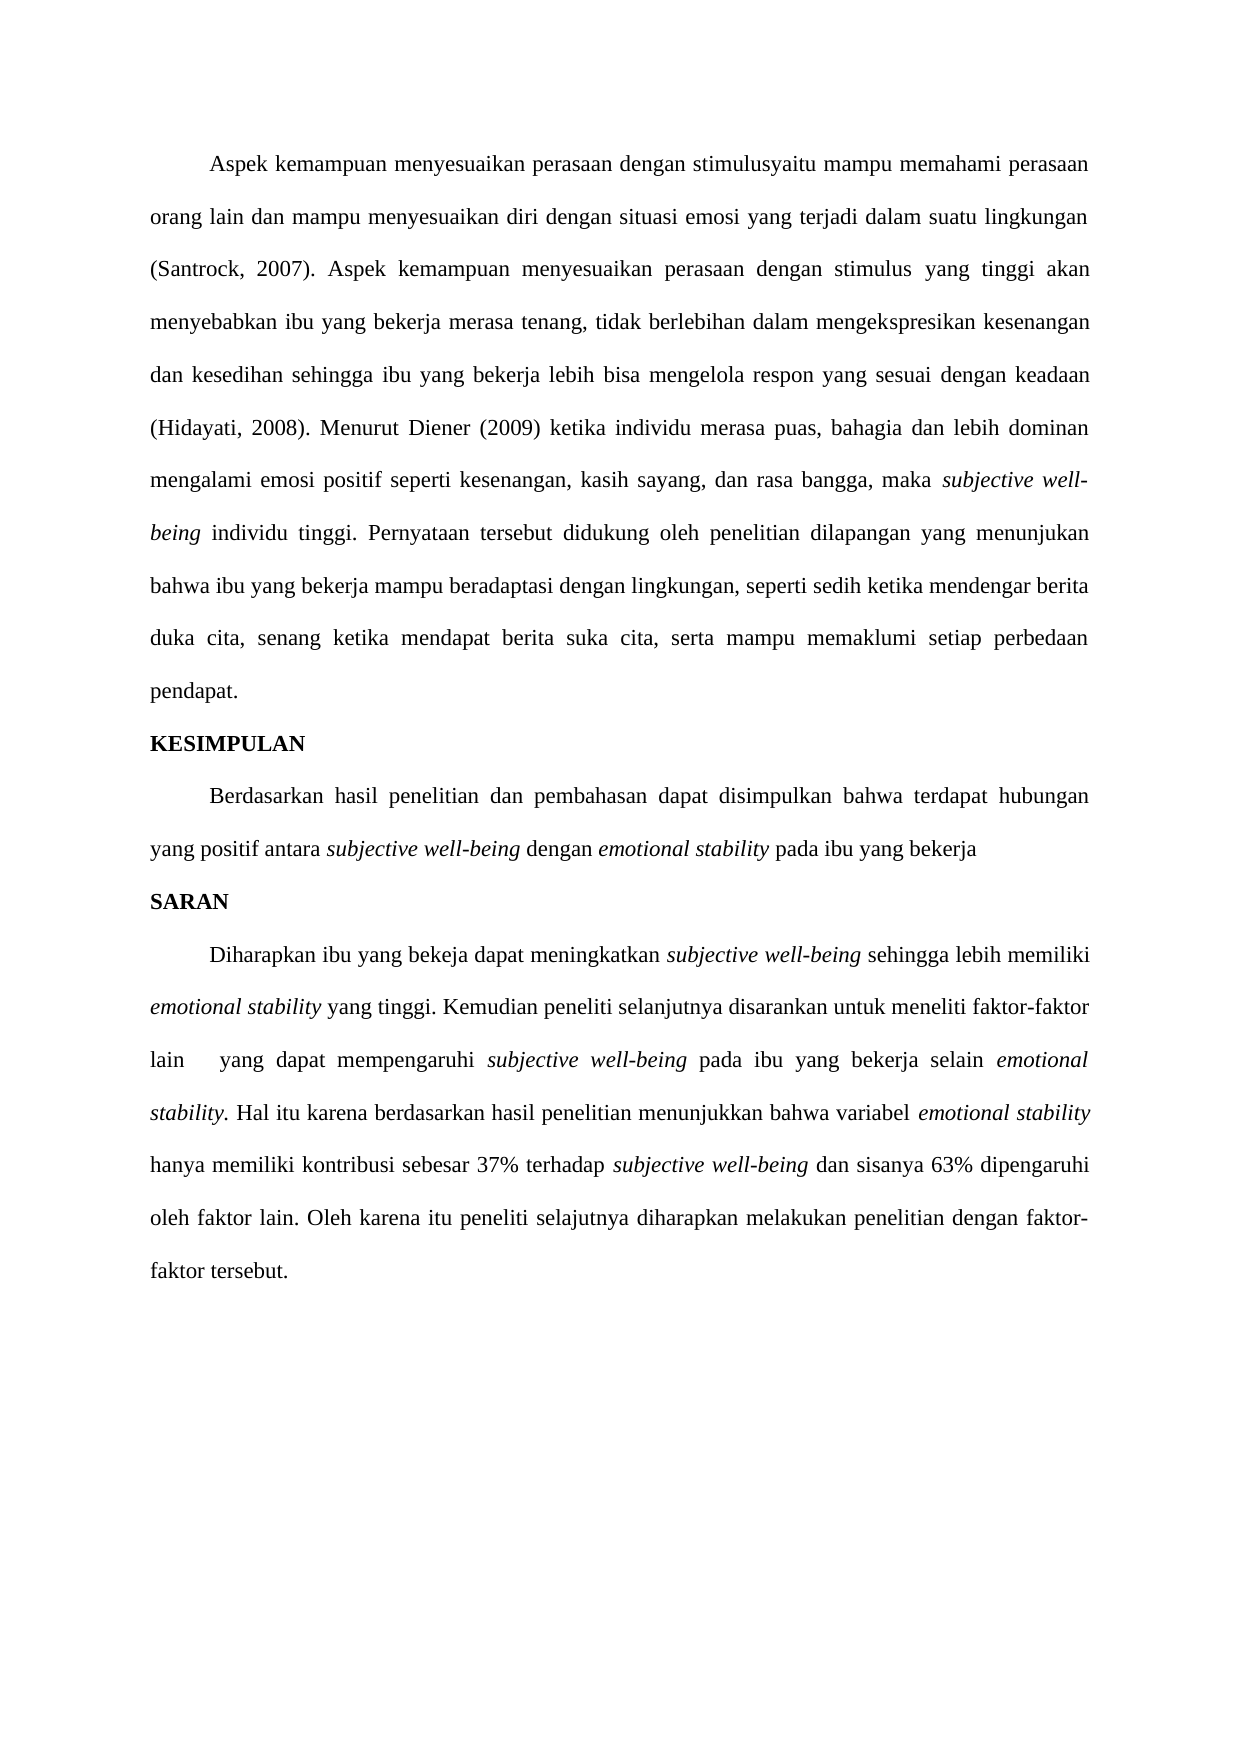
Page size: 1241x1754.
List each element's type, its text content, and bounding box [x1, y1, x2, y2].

text Aspek kemampuan menyesuaikan perasaan dengan stimulusyaitu mampu memahami perasaan orang lain dan mampu menyesuaikan diri dengan situasi emosi yang terjadi dalam suatu lingkungan (Santrock, 2007). Aspek kemampuan menyesuaikan perasaan dengan stimulus yang tinggi akan menyebabkan ibu yang bekerja merasa tenang, tidak berlebihan dalam mengekspresikan kesenangan dan kesedihan sehingga ibu yang bekerja lebih bisa mengelola respon yang sesuai dengan keadaan (Hidayati, 2008). Menurut Diener (2009) ketika individu merasa puas, bahagia dan lebih dominan mengalami emosi positif seperti kesenangan, kasih sayang, dan rasa bangga, maka subjective well-being individu tinggi. Pernyataan tersebut didukung oleh penelitian dilapangan yang menunjukan bahwa ibu yang bekerja mampu beradaptasi dengan lingkungan, seperti sedih ketika mendengar berita duka cita, senang ketika mendapat berita suka cita, serta mampu memaklumi setiap perbedaan pendapat. [150, 150, 1090, 703]
text Diharapkan ibu yang bekeja dapat meningkatkan subjective well-being sehingga lebih memiliki emotional stability yang tinggi. Kemudian peneliti selanjutnya disarankan untuk meneliti faktor-faktor lain yang dapat mempengaruhi subjective well-being pada ibu yang bekerja selain emotional stability. Hal itu karena berdasarkan hasil penelitian menunjukkan bahwa variabel emotional stability hanya memiliki kontribusi sebesar 37% terhadap subjective well-being dan sisanya 63% dipengaruhi oleh faktor lain. Oleh karena itu peneliti selajutnya diharapkan melakukan penelitian dengan faktor-faktor tersebut. [150, 941, 1090, 1283]
list Berdasarkan hasil penelitian dan pembahasan dapat disimpulkan bahwa terdapat hubungan yang positif antara subjective well-being dengan emotional stability pada ibu yang bekerja [150, 782, 1090, 862]
text SARAN [150, 888, 1090, 914]
text KESIMPULAN [150, 730, 1090, 756]
